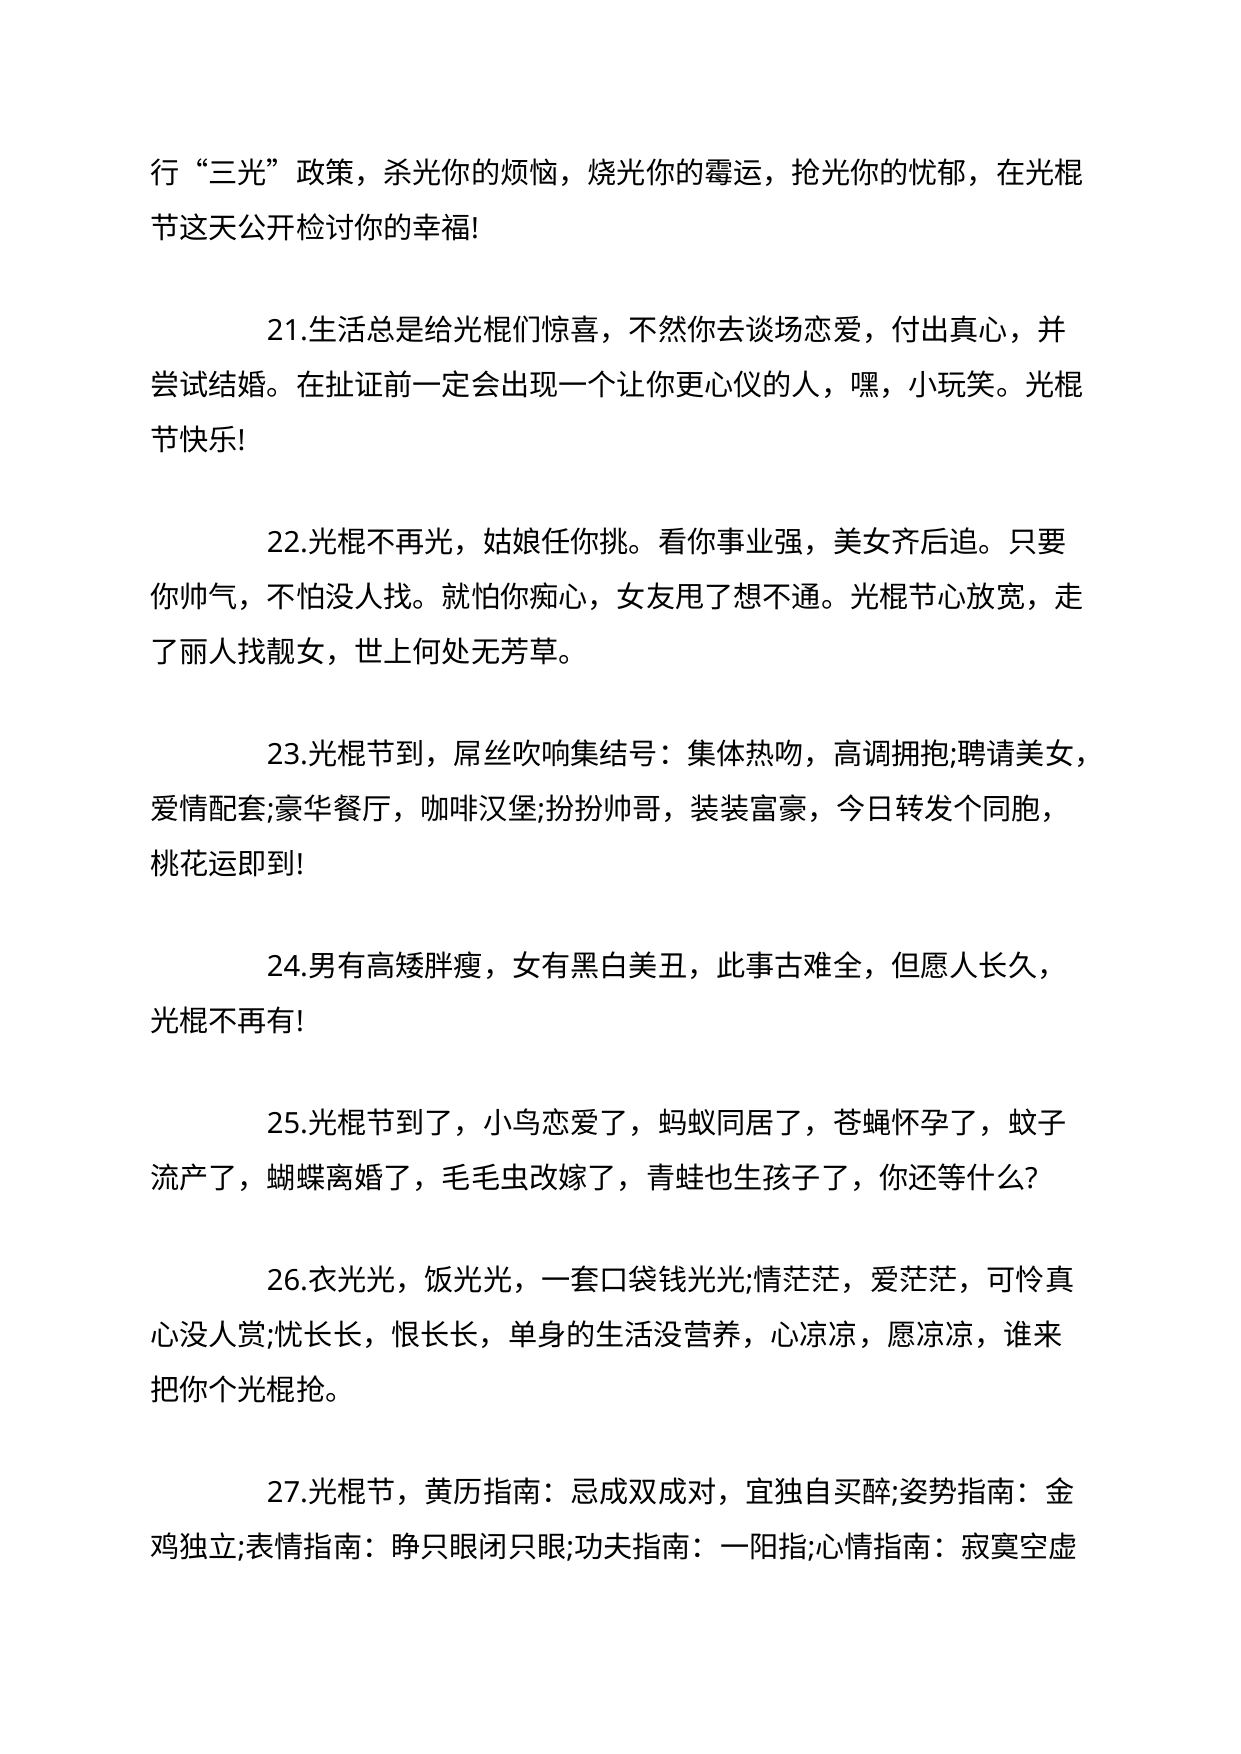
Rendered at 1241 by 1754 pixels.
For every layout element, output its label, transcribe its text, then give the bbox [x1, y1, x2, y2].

text 22.光棍不再光，姑娘任你挑。看你事业强，美女齐后追。只要你帅气，不怕没人找。就怕你痴心，女友甩了想不通。光棍节心放宽，走了丽人找靓女，世上何处无芳草。 [150, 519, 1090, 671]
text 26.衣光光，饭光光，一套口袋钱光光;情茫茫，爱茫茫，可怜真心没人赏;忧长长，恨长长，单身的生活没营养，心凉凉，愿凉凉，谁来把你个光棍抢。 [150, 1256, 1090, 1409]
text 24.男有高矮胖瘦，女有黑白美丑，此事古难全，但愿人长久，光棍不再有! [150, 942, 1090, 1040]
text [150, 150, 1090, 247]
text 21.生活总是给光棍们惊喜，不然你去谈场恋爱，付出真心，并尝试结婚。在扯证前一定会出现一个让你更心仪的人，嘿，小玩笑。光棍节快乐! [150, 307, 1090, 459]
text 23.光棍节到，屌丝吹响集结号：集体热吻，高调拥抱;聘请美女，爱情配套;豪华餐厅，咖啡汉堡;扮扮帅哥，装装富豪，今日转发个同胞，桃花运即到! [150, 730, 1090, 883]
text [150, 1468, 1090, 1566]
text 25.光棍节到了，小鸟恋爱了，蚂蚁同居了，苍蝇怀孕了，蚊子流产了，蝴蝶离婚了，毛毛虫改嫁了，青蛙也生孩子了，你还等什么? [150, 1099, 1090, 1197]
